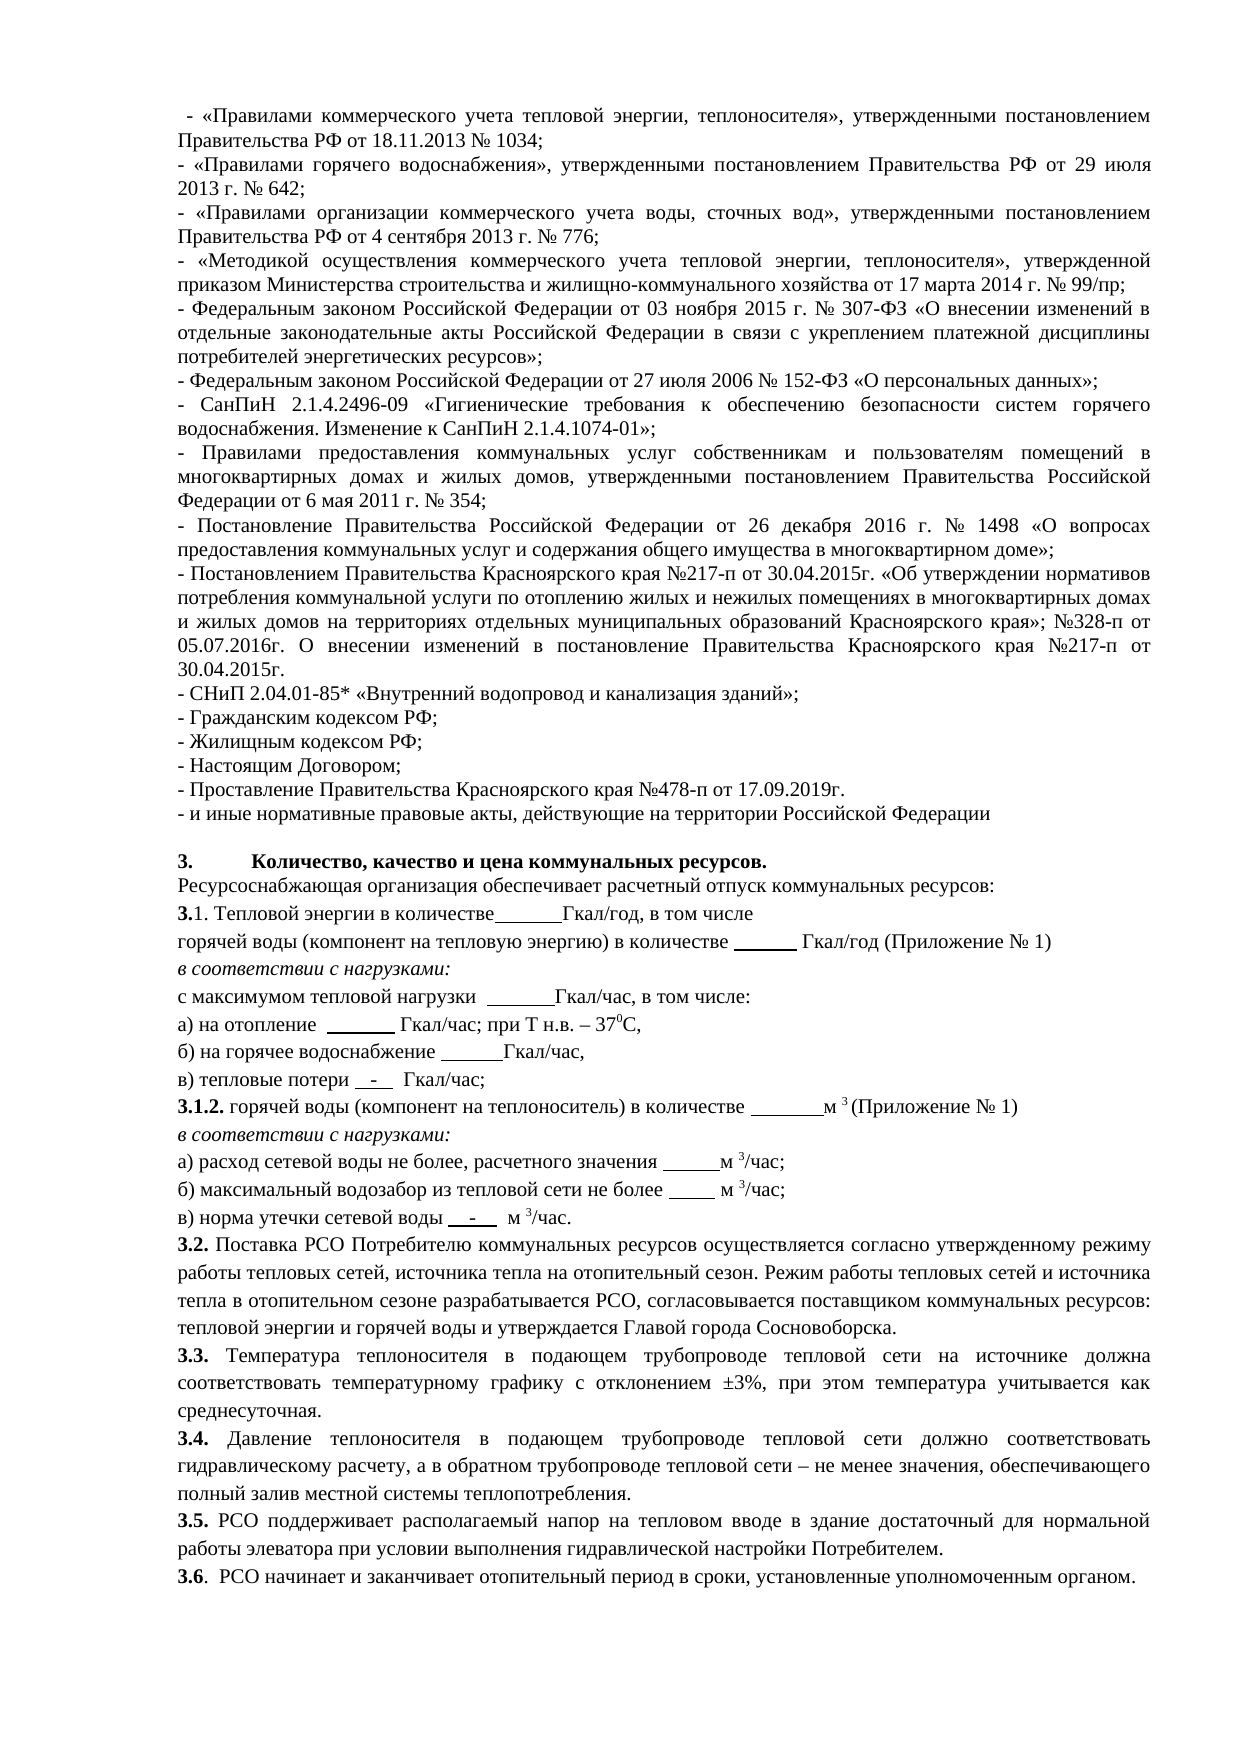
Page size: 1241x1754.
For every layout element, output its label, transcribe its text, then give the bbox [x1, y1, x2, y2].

text 3.2. Поставка РСО Потребителю коммунальных ресурсов осуществляется согласно утвержденному режиму работы тепловых сетей, источника тепла на отопительный сезон. Режим работы тепловых сетей и источника тепла в отопительном сезоне разрабатывается РСО, согласовывается поставщиком коммунальных ресурсов: тепловой энергии и горячей воды и утверждается Главой города Сосновоборска. [177, 1232, 1152, 1339]
text а) на отопление Гкал/час; при Т н.в. – 370С, [177, 1011, 1152, 1036]
text - Гражданским кодексом РФ; [177, 705, 1152, 729]
text горячей воды (компонент на тепловую энергию) в количестве Гкал/год (Приложение № 1) [177, 929, 1152, 953]
text - Проставление Правительства Красноярского края №478-п от 17.09.2019г. [177, 777, 1152, 801]
text - Жилищным кодексом РФ; [177, 729, 1152, 753]
text - Федеральным законом Российской Федерации от 27 июля 2006 № 152-ФЗ «О персональных данных»; [177, 368, 1152, 392]
text - Федеральным законом Российской Федерации от 03 ноября 2015 г. № 307-ФЗ «О внесении изменений в отдельные законодательные акты Российской Федерации в связи с укреплением платежной дисциплины потребителей энергетических ресурсов»; [177, 296, 1152, 368]
text в) норма утечки сетевой воды - м 3/час. [177, 1205, 1152, 1229]
text - СНиП 2.04.01-85* «Внутренний водопровод и канализация зданий»; [177, 681, 1152, 705]
list 3.6. РСО начинает и заканчивает отопительный период в сроки, установленные уполномоченным органом. [177, 1563, 1152, 1588]
text 3.1.2. горячей воды (компонент на теплоноситель) в количестве м 3 (Приложение № 1) [177, 1094, 1152, 1118]
text - Постановление Правительства Российской Федерации от 26 декабря 2016 г. № 1498 «О вопросах предоставления коммунальных услуг и содержания общего имущества в многоквартирном доме»; [177, 512, 1152, 561]
text - Постановлением Правительства Красноярского края №217-п от 30.04.2015г. «Об утверждении нормативов потребления коммунальной услуги по отоплению жилых и нежилых помещениях в многоквартирных домах и жилых домов на территориях отдельных муниципальных образований Красноярского края»; №328-п от 05.07.2016г. О внесении изменений в постановление Правительства Красноярского края №217-п от 30.04.2015г. [177, 561, 1152, 681]
text 3.4. Давление теплоносителя в подающем трубопроводе тепловой сети должно соответствовать гидравлическому расчету, а в обратном трубопроводе тепловой сети – не менее значения, обеспечивающего полный залив местной системы теплопотребления. [177, 1426, 1152, 1505]
text Ресурсоснабжающая организация обеспечивает расчетный отпуск коммунальных ресурсов: [177, 873, 1152, 897]
text - «Правилами горячего водоснабжения», утвержденными постановлением Правительства РФ от 29 июля 2013 г. № 642; [177, 152, 1152, 200]
text - «Правилами организации коммерческого учета воды, сточных вод», утвержденными постановлением Правительства РФ от 4 сентября 2013 г. № 776; [177, 200, 1152, 248]
text - Правилами предоставления коммунальных услуг собственникам и пользователям помещений в многоквартирных домах и жилых домов, утвержденными постановлением Правительства Российской Федерации от 6 мая 2011 г. № 354; [177, 440, 1152, 512]
text б) максимальный водозабор из тепловой сети не более м 3/час; [177, 1177, 1152, 1201]
text в соответствии с нагрузками: [177, 1122, 1152, 1146]
text с максимумом тепловой нагрузки Гкал/час, в том числе: [177, 984, 1152, 1008]
text - «Правилами коммерческого учета тепловой энергии, теплоносителя», утвержденными постановлением Правительства РФ от 18.11.2013 № 1034; [177, 103, 1152, 152]
text - «Методикой осуществления коммерческого учета тепловой энергии, теплоносителя», утвержденной приказом Министерства строительства и жилищно-коммунального хозяйства от 17 марта 2014 г. № 99/пр; [177, 248, 1152, 296]
list 3.5. РСО поддерживает располагаемый напор на тепловом вводе в здание достаточный для нормальной работы элеватора при условии выполнения гидравлической настройки Потребителем. [177, 1508, 1152, 1560]
text в) тепловые потери - Гкал/час; [177, 1067, 1152, 1091]
list Количество, качество и цена коммунальных ресурсов. [177, 849, 1152, 873]
text б) на горячее водоснабжение Гкал/час, [177, 1039, 1152, 1063]
text - СанПиН 2.1.4.2496-09 «Гигиенические требования к обеспечению безопасности систем горячего водоснабжения. Изменение к СанПиН 2.1.4.1074-01»; [177, 392, 1152, 440]
text в соответствии с нагрузками: [177, 956, 1152, 980]
text 3.1. Тепловой энергии в количестве Гкал/год, в том числе [177, 901, 1152, 925]
text - и иные нормативные правовые акты, действующие на территории Российской Федерации [177, 801, 1152, 825]
text - Настоящим Договором; [177, 753, 1152, 777]
text а) расход сетевой воды не более, расчетного значения м 3/час; [177, 1149, 1152, 1173]
text 3.3. Температура теплоносителя в подающем трубопроводе тепловой сети на источнике должна соответствовать температурному графику с отклонением ±3%, при этом температура учитывается как среднесуточная. [177, 1343, 1152, 1422]
